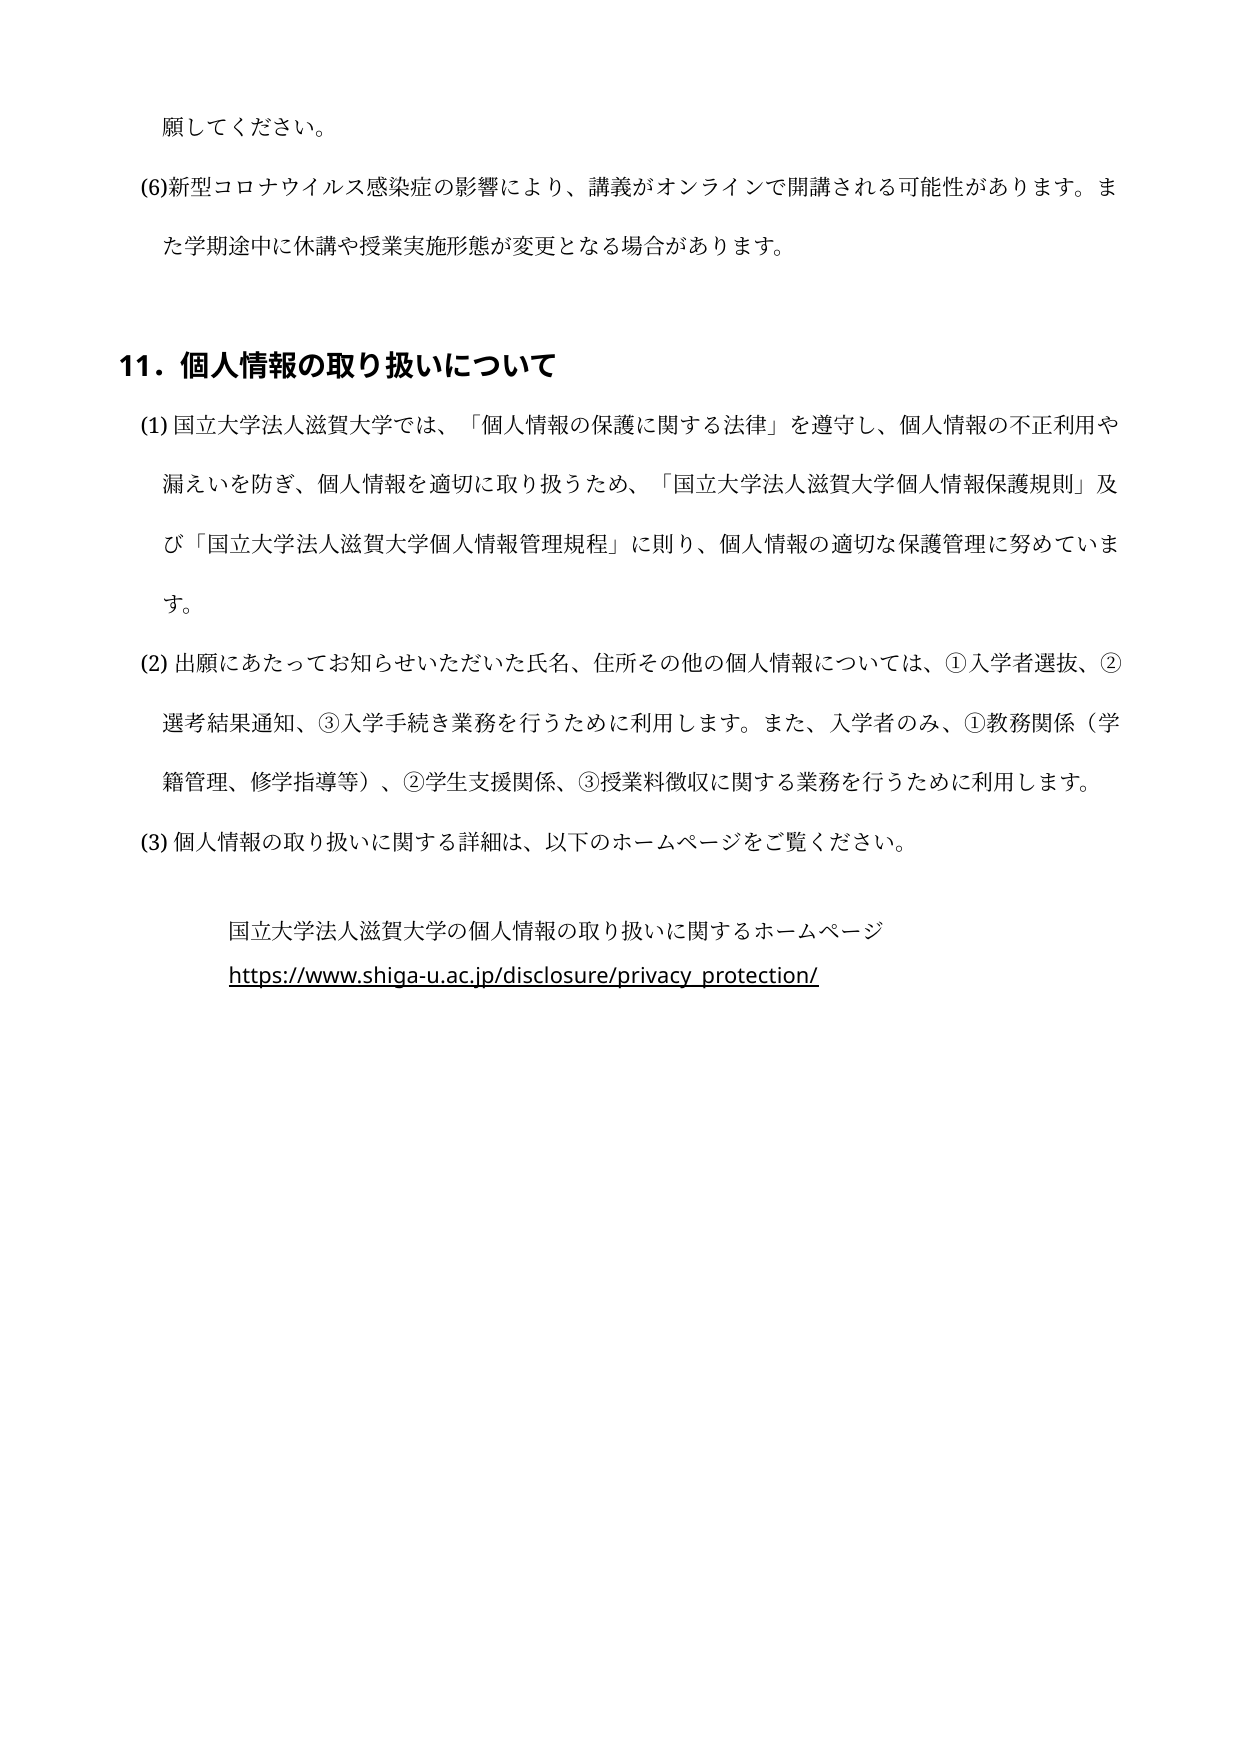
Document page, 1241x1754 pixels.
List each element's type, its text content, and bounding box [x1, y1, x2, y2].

text 11．個人情報の取り扱いについて [118, 334, 1122, 394]
text (3) 個人情報の取り扱いに関する詳細は、以下のホームページをご覧ください。 [140, 811, 1122, 871]
text https://www.shiga-u.ac.jp/disclosure/privacy_protection/ [163, 960, 1122, 990]
text (2) 出願にあたってお知らせいただいた氏名、住所その他の個人情報については、①入学者選抜、②選考結果通知、③入学手続き業務を行うために利用します。また、入学者のみ、①教務関係（学籍管理、修学指導等）、②学生支援関係、③授業料徴収に関する業務を行うために利用します。 [140, 632, 1122, 811]
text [140, 96, 1122, 156]
text (6)新型コロナウイルス感染症の影響により、講義がオンラインで開講される可能性があります。また学期途中に休講や授業実施形態が変更となる場合があります。 [140, 156, 1122, 275]
text (1) 国立大学法人滋賀大学では、「個人情報の保護に関する法律」を遵守し、個人情報の不正利用や漏えいを防ぎ、個人情報を適切に取り扱うため、「国立大学法人滋賀大学個人情報保護規則」及び「国立大学法人滋賀大学個人情報管理規程」に則り、個人情報の適切な保護管理に努めています。 [140, 394, 1122, 632]
text 国立大学法人滋賀大学の個人情報の取り扱いに関するホームページ [140, 901, 1122, 960]
